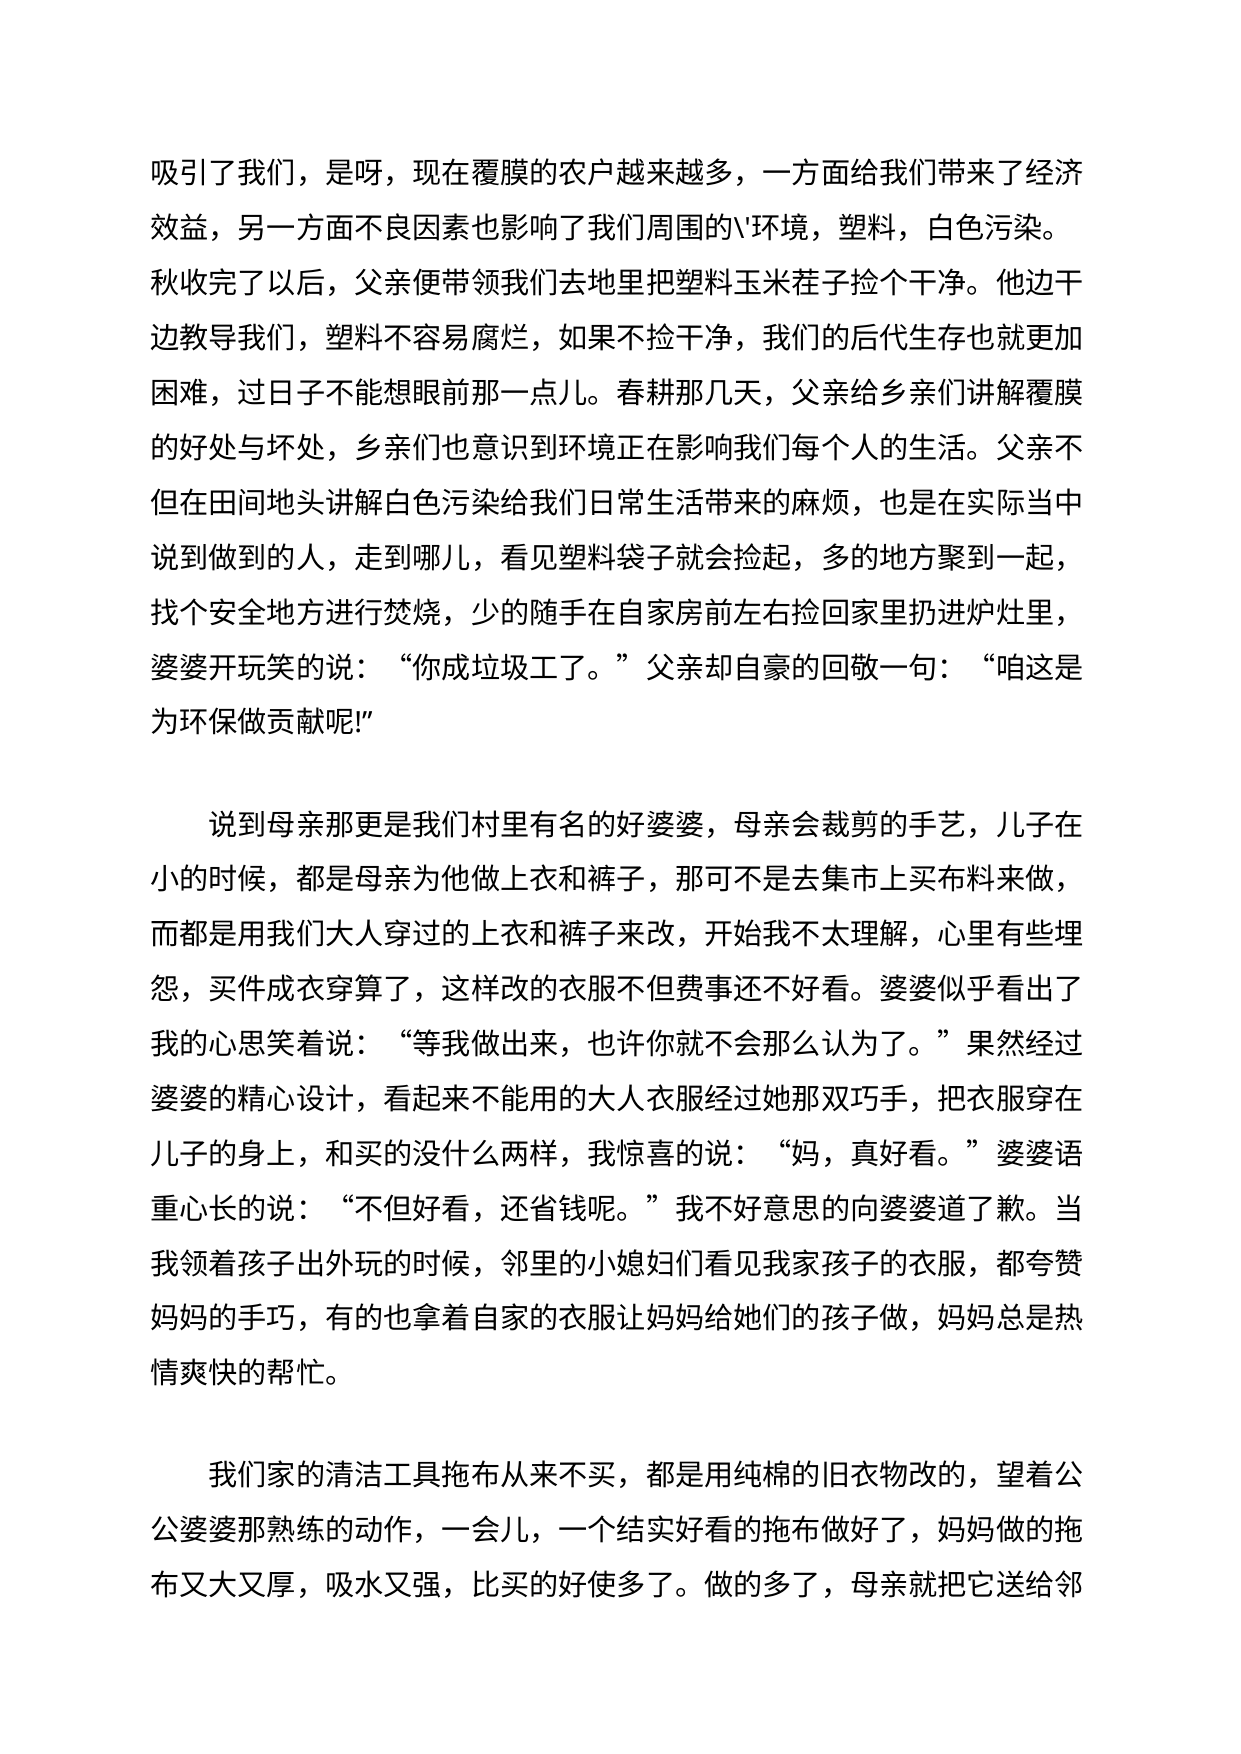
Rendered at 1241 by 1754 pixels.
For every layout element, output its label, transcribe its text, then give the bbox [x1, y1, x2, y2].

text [150, 150, 1090, 741]
text 说到母亲那更是我们村里有名的好婆婆，母亲会裁剪的手艺，儿子在小的时候，都是母亲为他做上衣和裤子，那可不是去集市上买布料来做，而都是用我们大人穿过的上衣和裤子来改，开始我不太理解，心里有些埋怨，买件成衣穿算了，这样改的衣服不但费事还不好看。婆婆似乎看出了我的心思笑着说：“等我做出来，也许你就不会那么认为了。”果然经过婆婆的精心设计，看起来不能用的大人衣服经过她那双巧手，把衣服穿在儿子的身上，和买的没什么两样，我惊喜的说：“妈，真好看。”婆婆语重心长的说：“不但好看，还省钱呢。”我不好意思的向婆婆道了歉。当我领着孩子出外玩的时候，邻里的小媳妇们看见我家孩子的衣服，都夸赞妈妈的手巧，有的也拿着自家的衣服让妈妈给她们的孩子做，妈妈总是热情爽快的帮忙。 [150, 801, 1090, 1392]
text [150, 1452, 1090, 1604]
